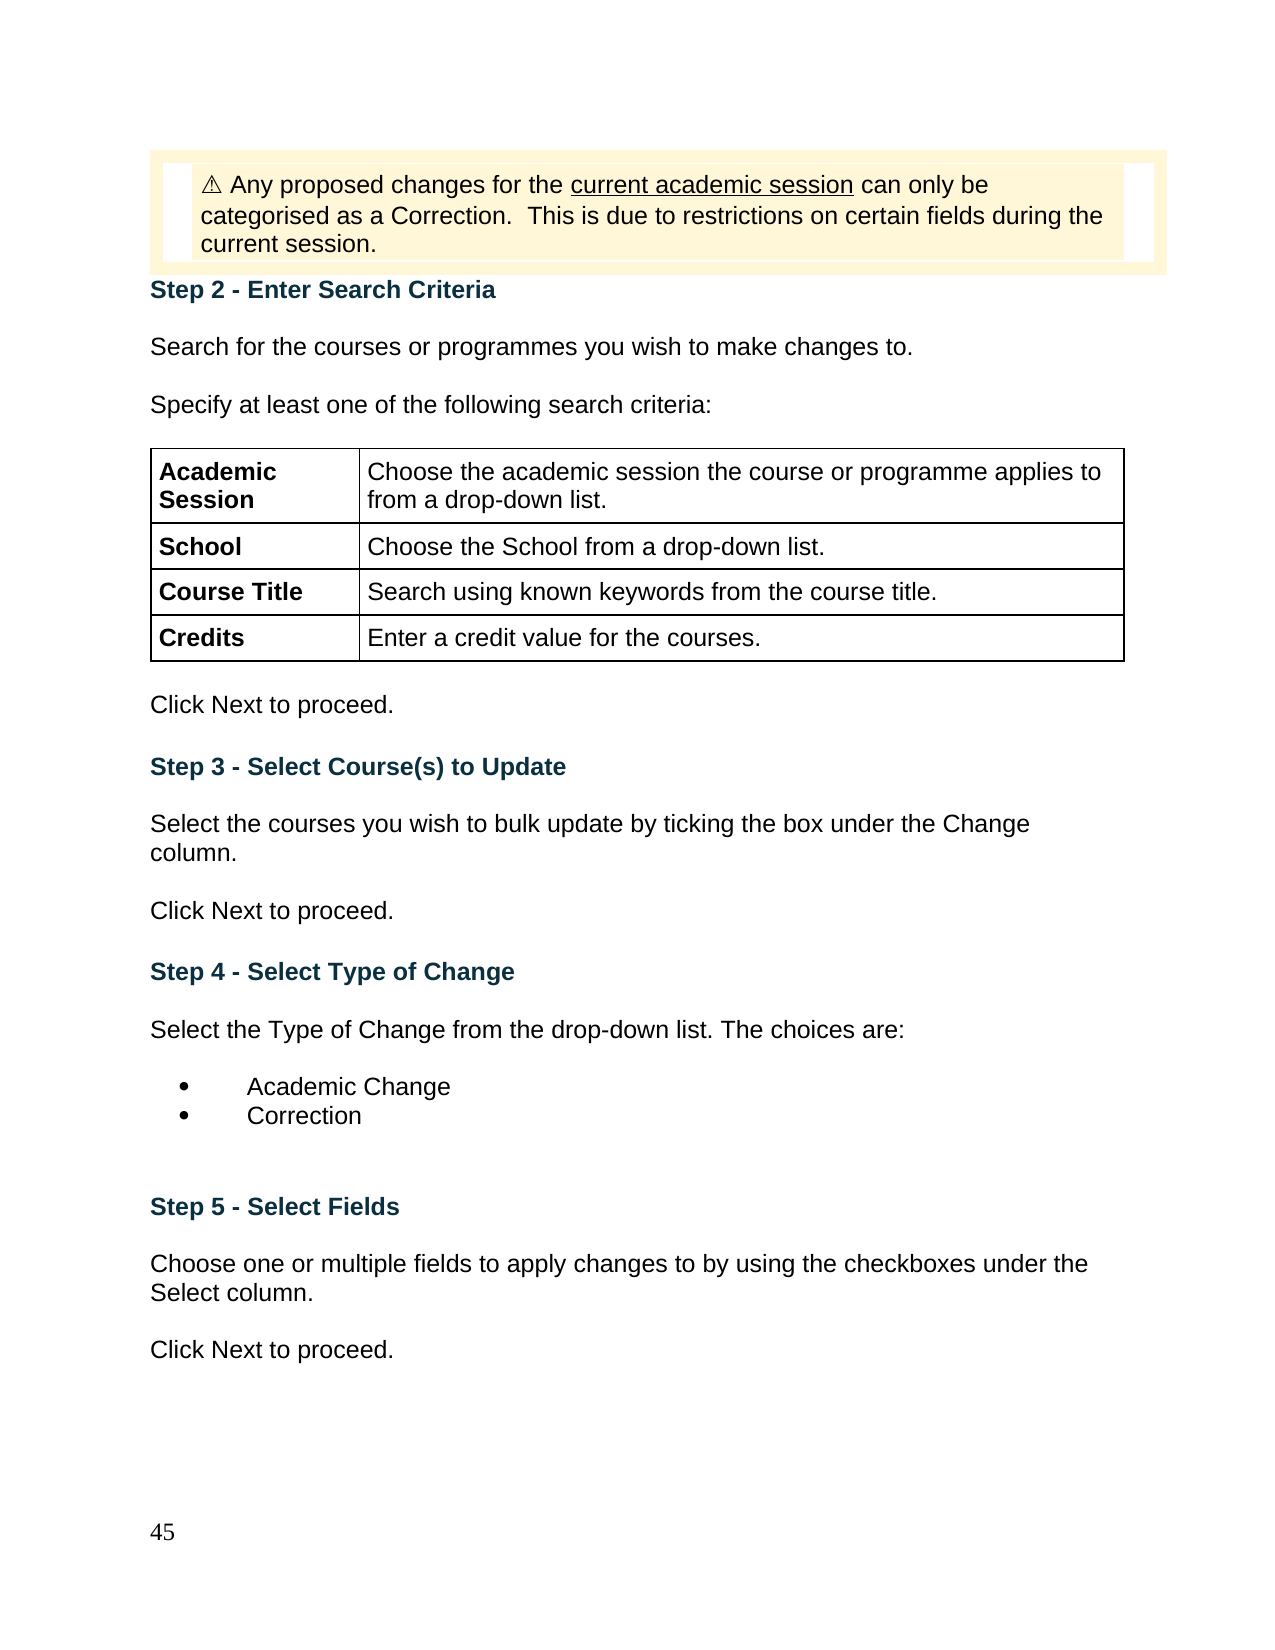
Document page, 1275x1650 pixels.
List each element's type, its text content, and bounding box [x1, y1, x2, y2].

subtitle Step 4 - Select Type of Change [150, 957, 1125, 986]
table_cell Course Title [152, 570, 359, 614]
text Choose one or multiple fields to apply changes to by using the checkboxes under the Select column. [150, 1249, 1125, 1307]
text Select the courses you wish to bulk update by ticking the box under the Change column. [150, 809, 1125, 867]
text Search for the courses or programmes you wish to make changes to. [150, 332, 1125, 361]
subtitle Step 5 - Select Fields [150, 1192, 1125, 1220]
table_cell Enter a credit value for the courses. [360, 616, 1123, 660]
table_header Academic Session [152, 449, 359, 522]
text Click Next to proceed. [150, 896, 1125, 924]
table_cell Choose the School from a drop-down list. [360, 524, 1123, 568]
text Click Next to proceed. [150, 1335, 1125, 1364]
text Specify at least one of the following search criteria: [150, 390, 1125, 419]
subtitle Step 3 - Select Course(s) to Update [150, 752, 1125, 781]
text ️ Any proposed changes for the current academic session can only be categorised as a Correction. This is due to restrictions on certain fields during the current session. [192, 164, 1124, 260]
table_cell Search using known keywords from the course title. [360, 570, 1123, 614]
text Click Next to proceed. [150, 690, 1125, 719]
table_cell Credits [152, 616, 359, 660]
text Select the Type of Change from the drop-down list. The choices are: [150, 1015, 1125, 1043]
table_cell School [152, 524, 359, 568]
subtitle Step 2 - Enter Search Criteria [163, 163, 1125, 262]
list Correction [179, 1101, 1125, 1130]
list Academic Change [179, 1072, 1125, 1101]
table_header Choose the academic session the course or programme applies to from a drop-down list. [360, 449, 1123, 522]
subtitle Step 2 - Enter Search Criteria [150, 275, 1125, 304]
